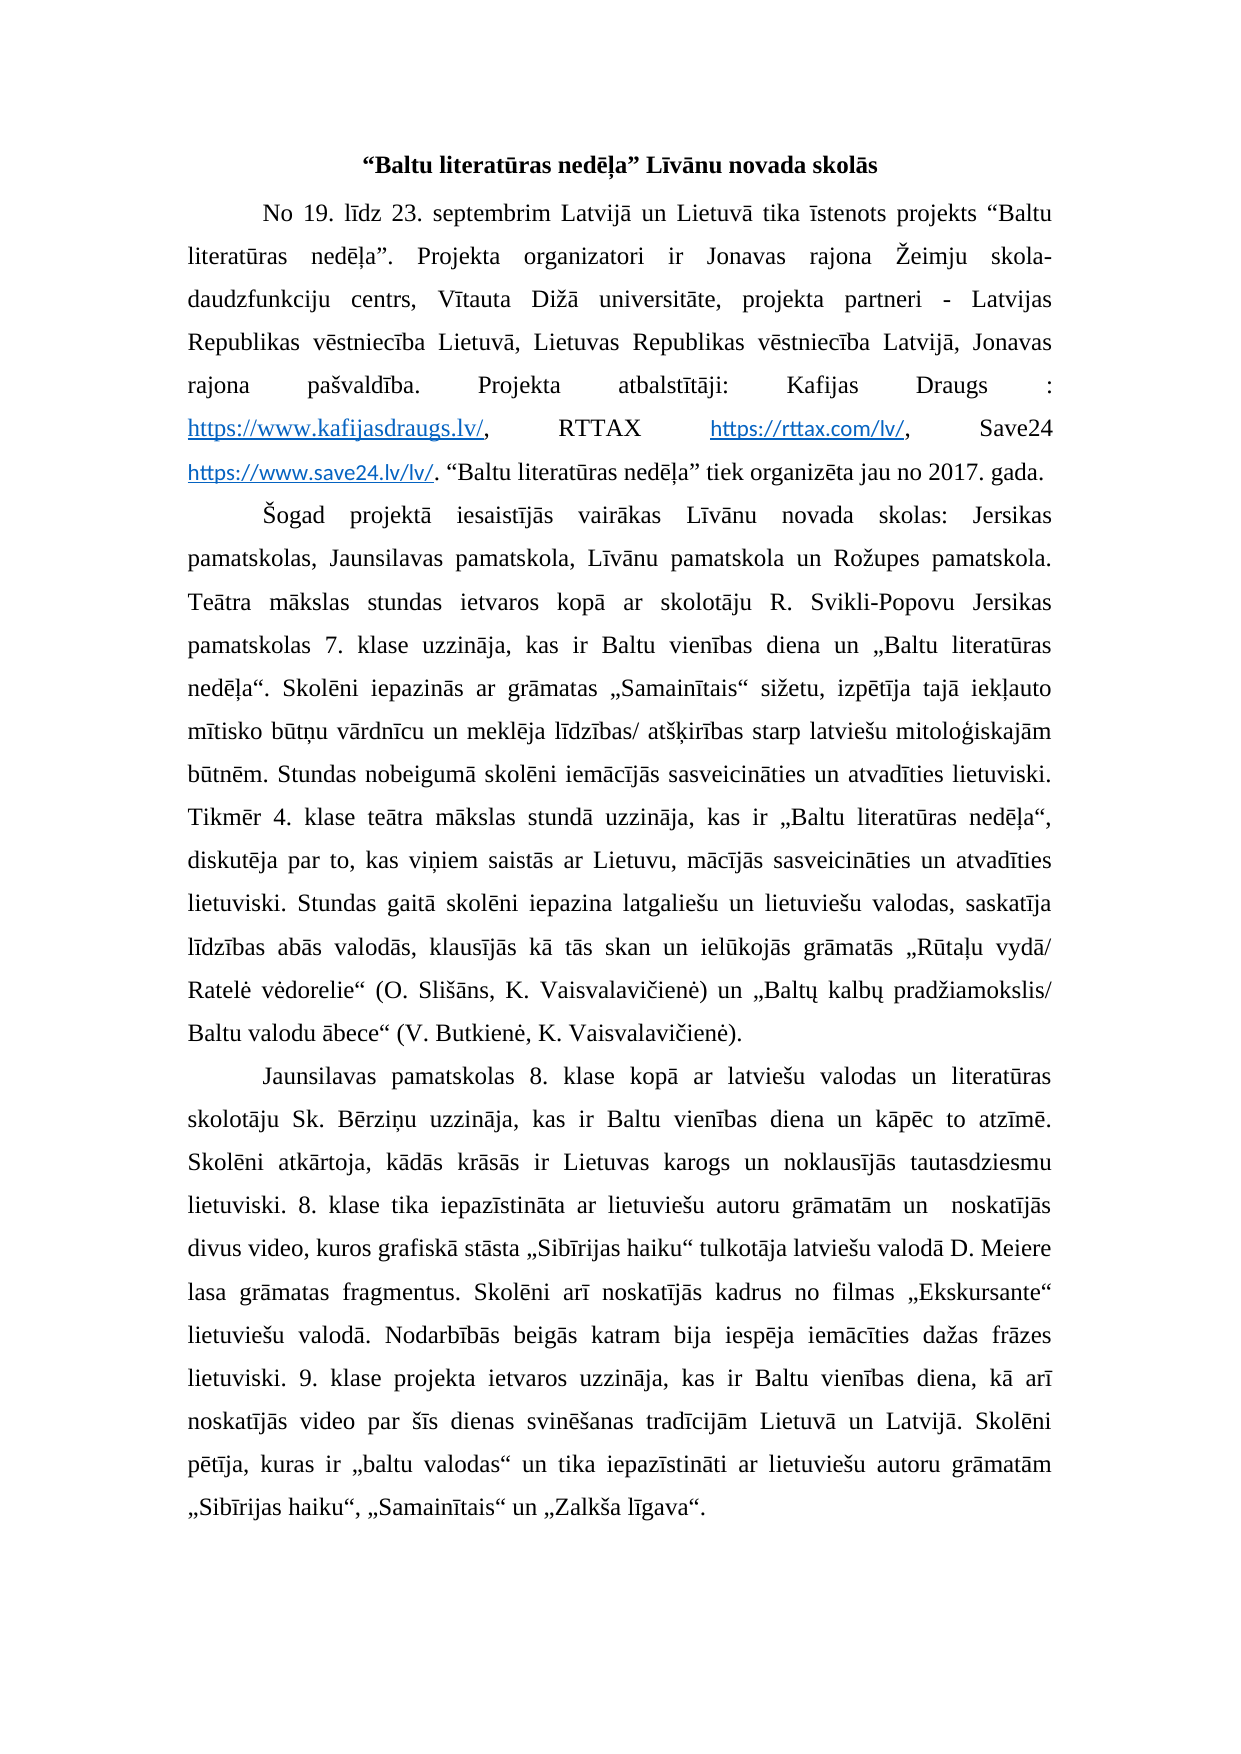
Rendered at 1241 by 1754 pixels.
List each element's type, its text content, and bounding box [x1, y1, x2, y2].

text No 19. līdz 23. septembrim Latvijā un Lietuvā tika īstenots projekts “Baltu literatūras nedēļa”. Projekta organizatori ir Jonavas rajona Žeimju skola-daudzfunkciju centrs, Vītauta Dižā universitāte, projekta partneri - Latvijas Republikas vēstniecība Lietuvā, Lietuvas Republikas vēstniecība Latvijā, Jonavas rajona pašvaldība. Projekta atbalstītāji: Kafijas Draugs : https://www.kafijasdraugs.lv/, RTTAX https://rttax.com/lv/, Save24 https://www.save24.lv/lv/. “Baltu literatūras nedēļa” tiek organizēta jau no 2017. gada. [187, 198, 1053, 486]
text Šogad projektā iesaistījās vairākas Līvānu novada skolas: Jersikas pamatskolas, Jaunsilavas pamatskola, Līvānu pamatskola un Rožupes pamatskola. Teātra mākslas stundas ietvaros kopā ar skolotāju R. Svikli-Popovu Jersikas pamatskolas 7. klase uzzināja, kas ir Baltu vienības diena un „Baltu literatūras nedēļa“. Skolēni iepazinās ar grāmatas „Samainītais“ sižetu, izpētīja tajā iekļauto mītisko būtņu vārdnīcu un meklēja līdzības/ atšķirības starp latviešu mitoloģiskajām būtnēm. Stundas nobeigumā skolēni iemācījās sasveicināties un atvadīties lietuviski. Tikmēr 4. klase teātra mākslas stundā uzzināja, kas ir „Baltu literatūras nedēļa“, diskutēja par to, kas viņiem saistās ar Lietuvu, mācījās sasveicināties un atvadīties lietuviski. Stundas gaitā skolēni iepazina latgaliešu un lietuviešu valodas, saskatīja līdzības abās valodās, klausījās kā tās skan un ielūkojās grāmatās „Rūtaļu vydā/ Ratelė vėdorelie“ (O. Slišāns, K. Vaisvalavičienė) un „Baltų kalbų pradžiamokslis/ Baltu valodu ābece“ (V. Butkienė, K. Vaisvalavičienė). [187, 500, 1053, 1047]
text “Baltu literatūras nedēļa” Līvānu novada skolās [187, 150, 1053, 179]
text Jaunsilavas pamatskolas 8. klase kopā ar latviešu valodas un literatūras skolotāju Sk. Bērziņu uzzināja, kas ir Baltu vienības diena un kāpēc to atzīmē. Skolēni atkārtoja, kādās krāsās ir Lietuvas karogs un noklausījās tautasdziesmu lietuviski. 8. klase tika iepazīstināta ar lietuviešu autoru grāmatām un noskatījās divus video, kuros grafiskā stāsta „Sibīrijas haiku“ tulkotāja latviešu valodā D. Meiere lasa grāmatas fragmentus. Skolēni arī noskatījās kadrus no filmas „Ekskursante“ lietuviešu valodā. Nodarbībās beigās katram bija iespēja iemācīties dažas frāzes lietuviski. 9. klase projekta ietvaros uzzināja, kas ir Baltu vienības diena, kā arī noskatījās video par šīs dienas svinēšanas tradīcijām Lietuvā un Latvijā. Skolēni pētīja, kuras ir „baltu valodas“ un tika iepazīstināti ar lietuviešu autoru grāmatām „Sibīrijas haiku“, „Samainītais“ un „Zalkša līgava“. [187, 1061, 1053, 1521]
